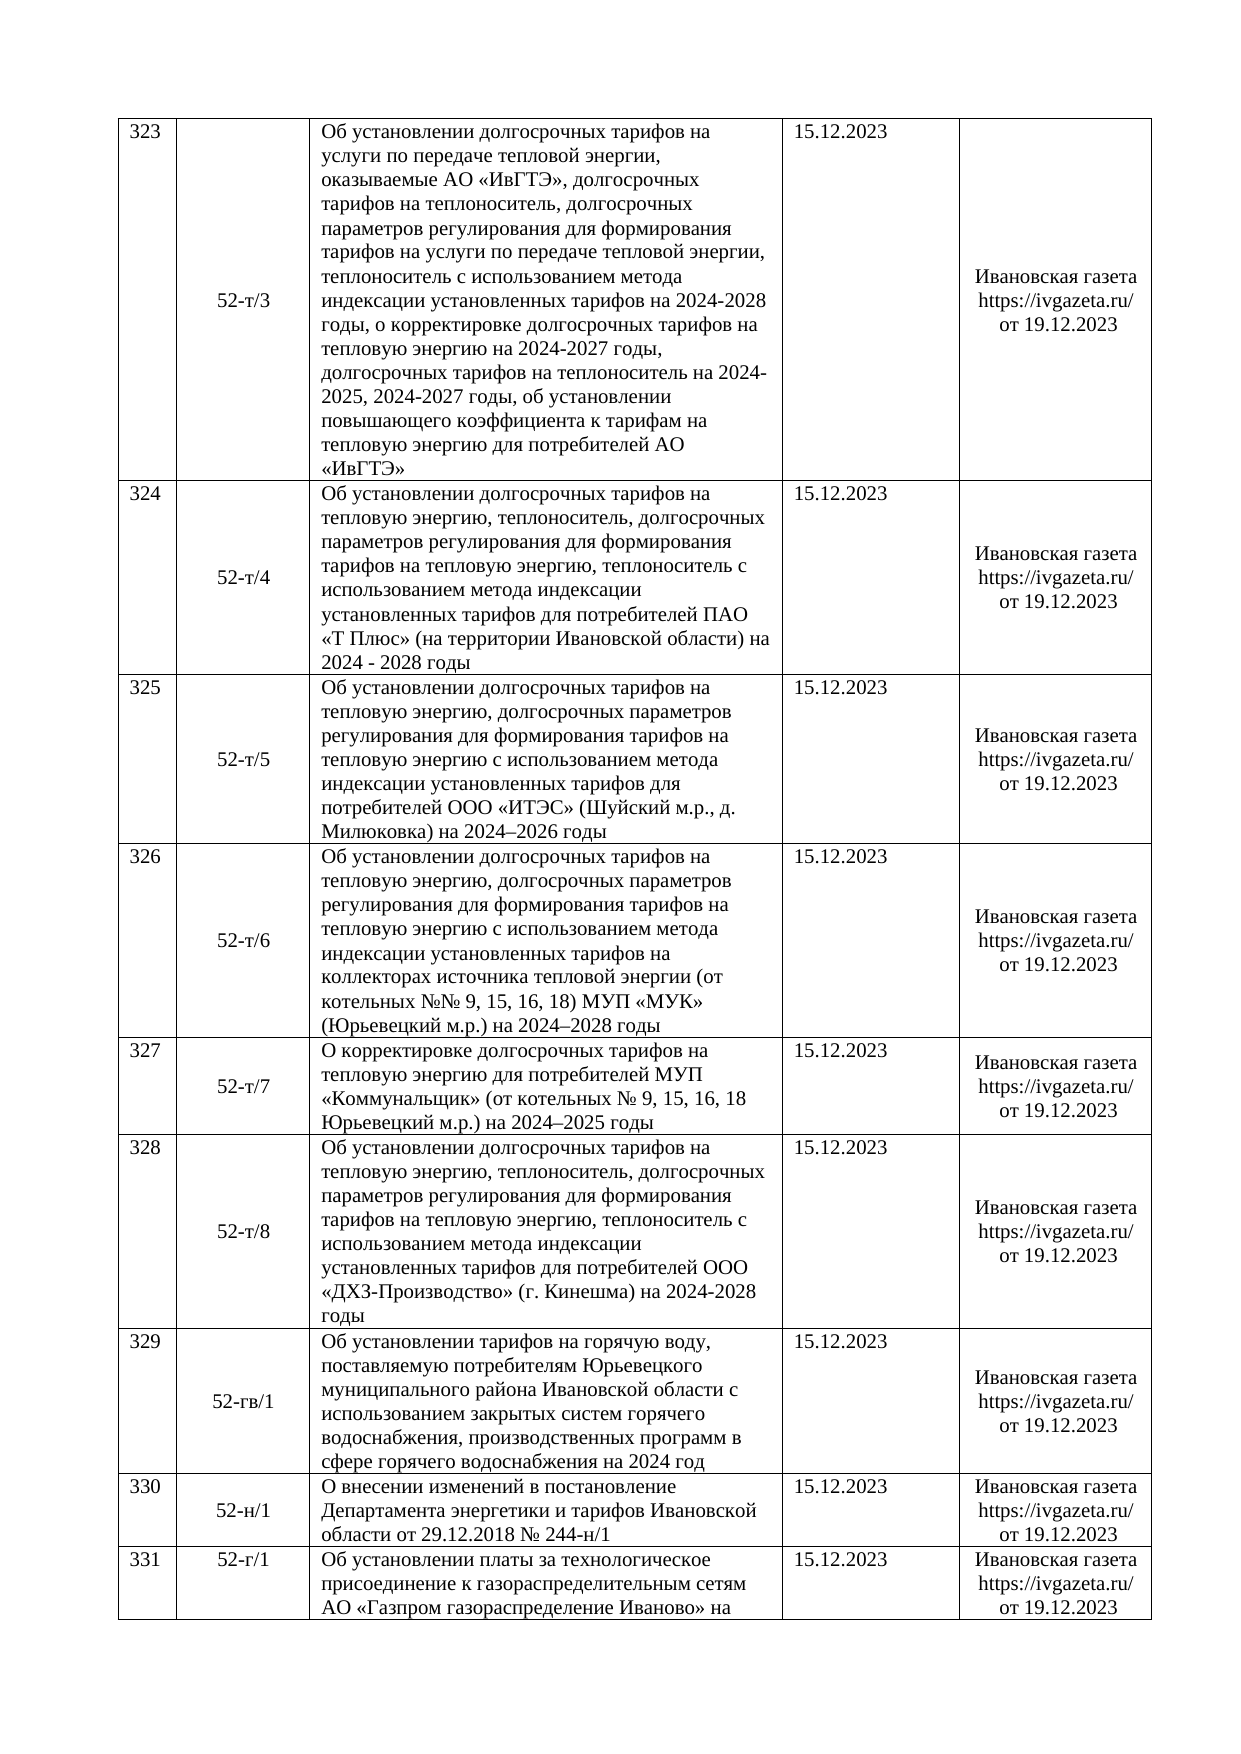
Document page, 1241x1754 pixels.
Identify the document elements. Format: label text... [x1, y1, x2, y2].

table_cell 15.12.2023 [783, 675, 959, 843]
table_cell 330 [119, 1474, 176, 1546]
table_cell 52-т/8 [177, 1135, 309, 1327]
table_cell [960, 119, 1151, 480]
table_cell Об установлении долгосрочных тарифов на тепловую энергию, долгосрочных параметров регулирования для формирования тарифов на тепловую энергию с использованием метода индексации установленных тарифов на коллекторах источника тепловой энергии (от котельных №№ 9, 15, 16, 18) МУП «МУК» (Юрьевецкий м.р.) на 2024–2028 годы [310, 844, 782, 1037]
table_cell Ивановская газета https://ivgazeta.ru/ от 19.12.2023 [960, 481, 1151, 674]
table_cell Об установлении долгосрочных тарифов на тепловую энергию, долгосрочных параметров регулирования для формирования тарифов на тепловую энергию с использованием метода индексации установленных тарифов для потребителей ООО «ИТЭС» (Шуйский м.р., д. Милюковка) на 2024–2026 годы [310, 675, 782, 843]
table_cell 52-т/5 [177, 675, 309, 843]
table_cell 328 [119, 1135, 176, 1327]
table_cell 329 [119, 1329, 176, 1473]
table_cell 15.12.2023 [783, 119, 959, 480]
table_cell 52-т/4 [177, 481, 309, 674]
table_cell 326 [119, 844, 176, 1037]
table_cell 15.12.2023 [783, 1038, 959, 1134]
table_cell 15.12.2023 [783, 1547, 959, 1619]
table_cell 52-т/7 [177, 1038, 309, 1134]
table_cell Об установлении долгосрочных тарифов на услуги по передаче тепловой энергии, оказываемые АО «ИвГТЭ», долгосрочных тарифов на теплоноситель, долгосрочных параметров регулирования для формирования тарифов на услуги по передаче тепловой энергии, теплоноситель с использованием метода индексации установленных тарифов на 2024-2028 годы, о корректировке долгосрочных тарифов на тепловую энергию на 2024-2027 годы, долгосрочных тарифов на теплоноситель на 2024-2025, 2024-2027 годы, об установлении повышающего коэффициента к тарифам на тепловую энергию для потребителей АО «ИвГТЭ» [310, 119, 782, 480]
table_cell 52-т/6 [177, 844, 309, 1037]
table_cell 324 [119, 481, 176, 674]
table_cell 325 [119, 675, 176, 843]
table_cell 52-гв/1 [177, 1329, 309, 1473]
table_cell 15.12.2023 [783, 844, 959, 1037]
table_cell 327 [119, 1038, 176, 1134]
table_cell Об установлении тарифов на горячую воду, поставляемую потребителям Юрьевецкого муниципального района Ивановской области с использованием закрытых систем горячего водоснабжения, производственных программ в сфере горячего водоснабжения на 2024 год [310, 1329, 782, 1473]
table_cell 15.12.2023 [783, 481, 959, 674]
table_cell Ивановская газета https://ivgazeta.ru/ от 19.12.2023 [960, 844, 1151, 1037]
table_cell Ивановская газета https://ivgazeta.ru/ от 19.12.2023 [960, 675, 1151, 843]
table_cell 323 [119, 119, 176, 480]
table_cell 15.12.2023 [783, 1329, 959, 1473]
table_cell Ивановская газета https://ivgazeta.ru/ от 19.12.2023 [960, 1474, 1151, 1546]
table_cell 15.12.2023 [783, 1135, 959, 1327]
table_cell 52-г/1 [177, 1547, 309, 1619]
table_cell 15.12.2023 [783, 1474, 959, 1546]
table_cell О внесении изменений в постановление Департамента энергетики и тарифов Ивановской области от 29.12.2018 № 244-н/1 [310, 1474, 782, 1546]
table_cell 52-н/1 [177, 1474, 309, 1546]
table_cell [310, 1547, 782, 1619]
table_cell Об установлении долгосрочных тарифов на тепловую энергию, теплоноситель, долгосрочных параметров регулирования для формирования тарифов на тепловую энергию, теплоноситель с использованием метода индексации установленных тарифов для потребителей ООО «ДХЗ-Производство» (г. Кинешма) на 2024-2028 годы [310, 1135, 782, 1327]
table_cell Ивановская газета https://ivgazeta.ru/ от 19.12.2023 [960, 1135, 1151, 1327]
table_cell Об установлении долгосрочных тарифов на тепловую энергию, теплоноситель, долгосрочных параметров регулирования для формирования тарифов на тепловую энергию, теплоноситель с использованием метода индексации установленных тарифов для потребителей ПАО «Т Плюс» (на территории Ивановской области) на 2024 - 2028 годы [310, 481, 782, 674]
table_cell О корректировке долгосрочных тарифов на тепловую энергию для потребителей МУП «Коммунальщик» (от котельных № 9, 15, 16, 18 Юрьевецкий м.р.) на 2024–2025 годы [310, 1038, 782, 1134]
table_cell Ивановская газета https://ivgazeta.ru/ от 19.12.2023 [960, 1329, 1151, 1473]
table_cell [960, 1547, 1151, 1619]
table_cell Ивановская газета https://ivgazeta.ru/ от 19.12.2023 [960, 1038, 1151, 1134]
table_cell 331 [119, 1547, 176, 1619]
table_cell 52-т/3 [177, 119, 309, 480]
